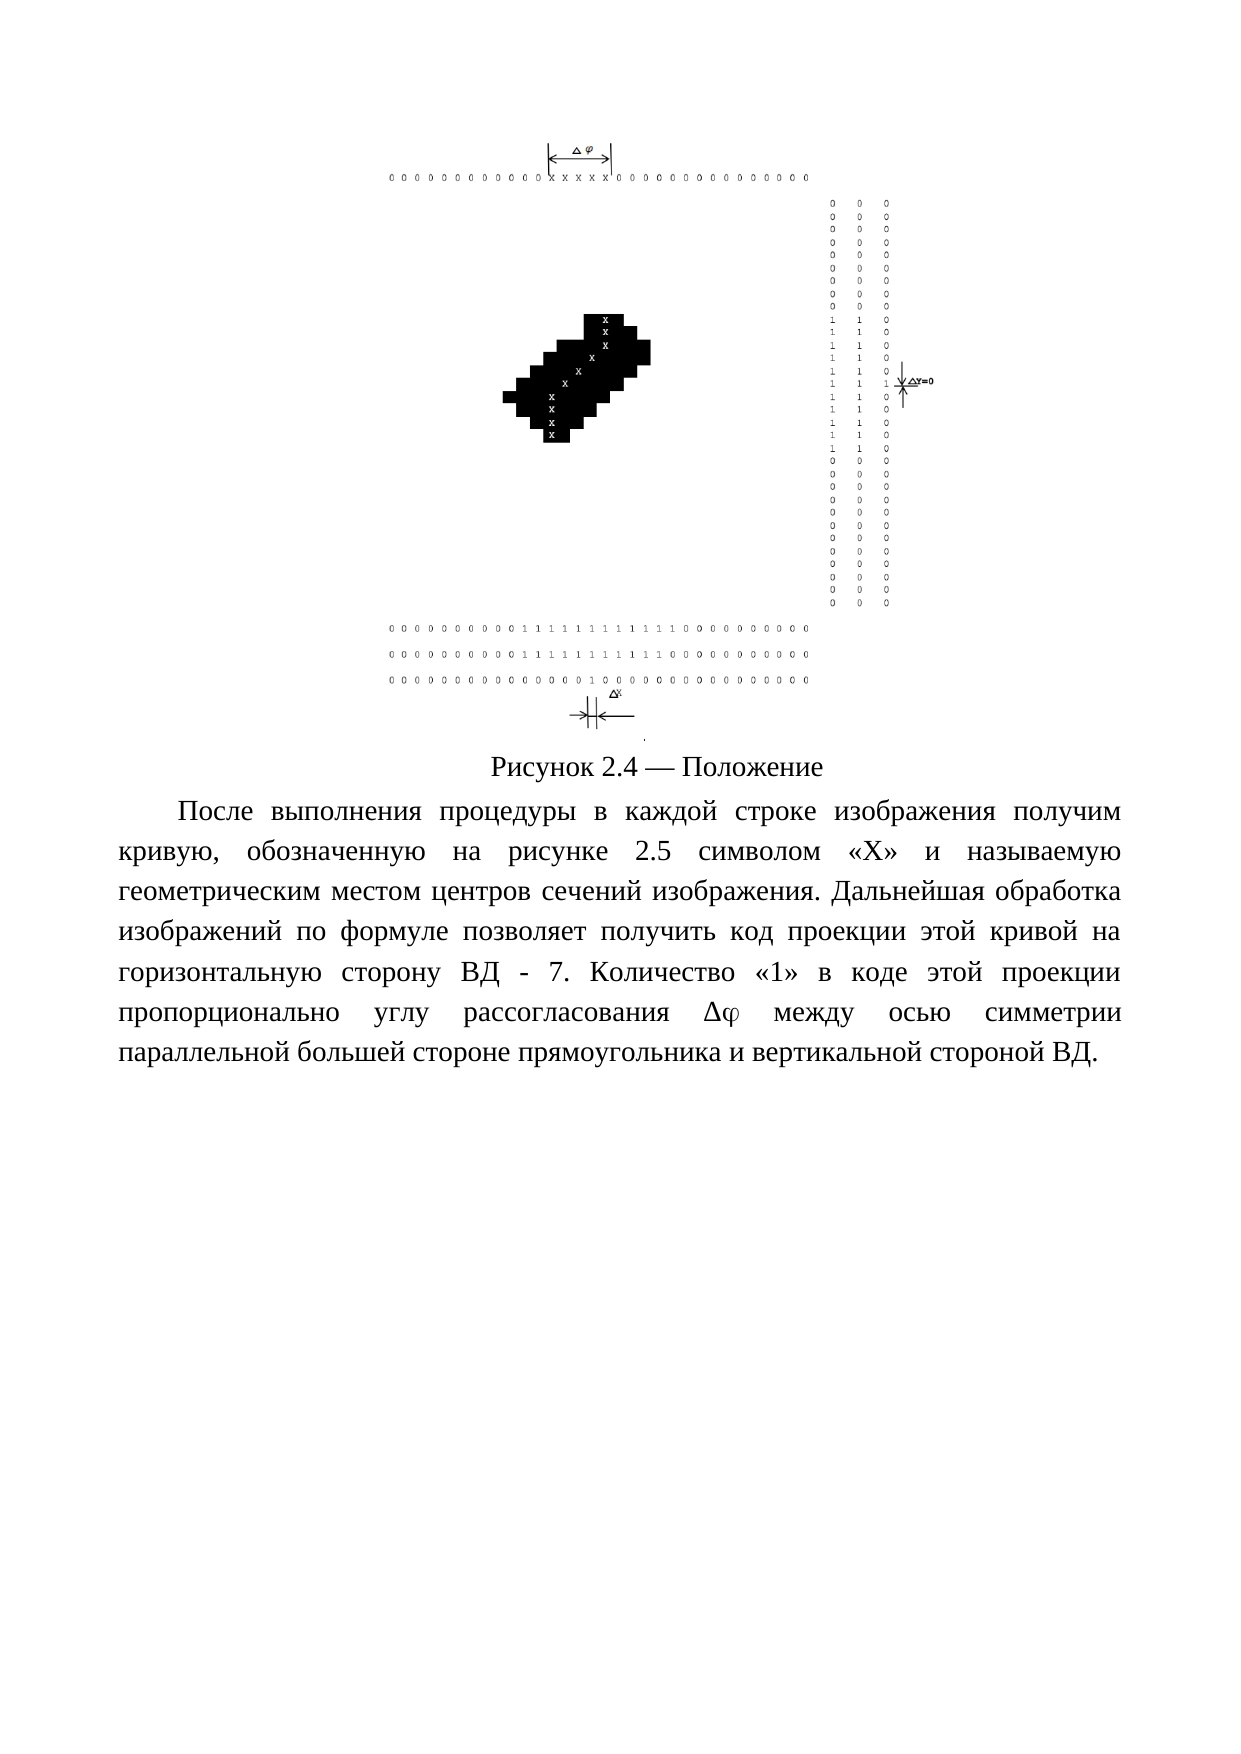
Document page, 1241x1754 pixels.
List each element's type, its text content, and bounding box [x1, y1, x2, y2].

picture [376, 130, 938, 741]
text После выполнения процедуры в каждой строке изображения получим кривую, обозначенную на рисунке 2.5 символом «X» и называемую геометрическим местом центров сечений изображения. Дальнейшая обработка изображений по формуле позволяет получить код проекции этой кривой на горизонтальную сторону ВД - 7. Количество «1» в коде этой проекции пропорционально углу рассогласования ∆ между осью симметрии параллельной большей стороне прямоугольника и вертикальной стороной ВД. [118, 793, 1122, 1068]
text Рисунок 2.4 — Положение [118, 749, 1122, 783]
